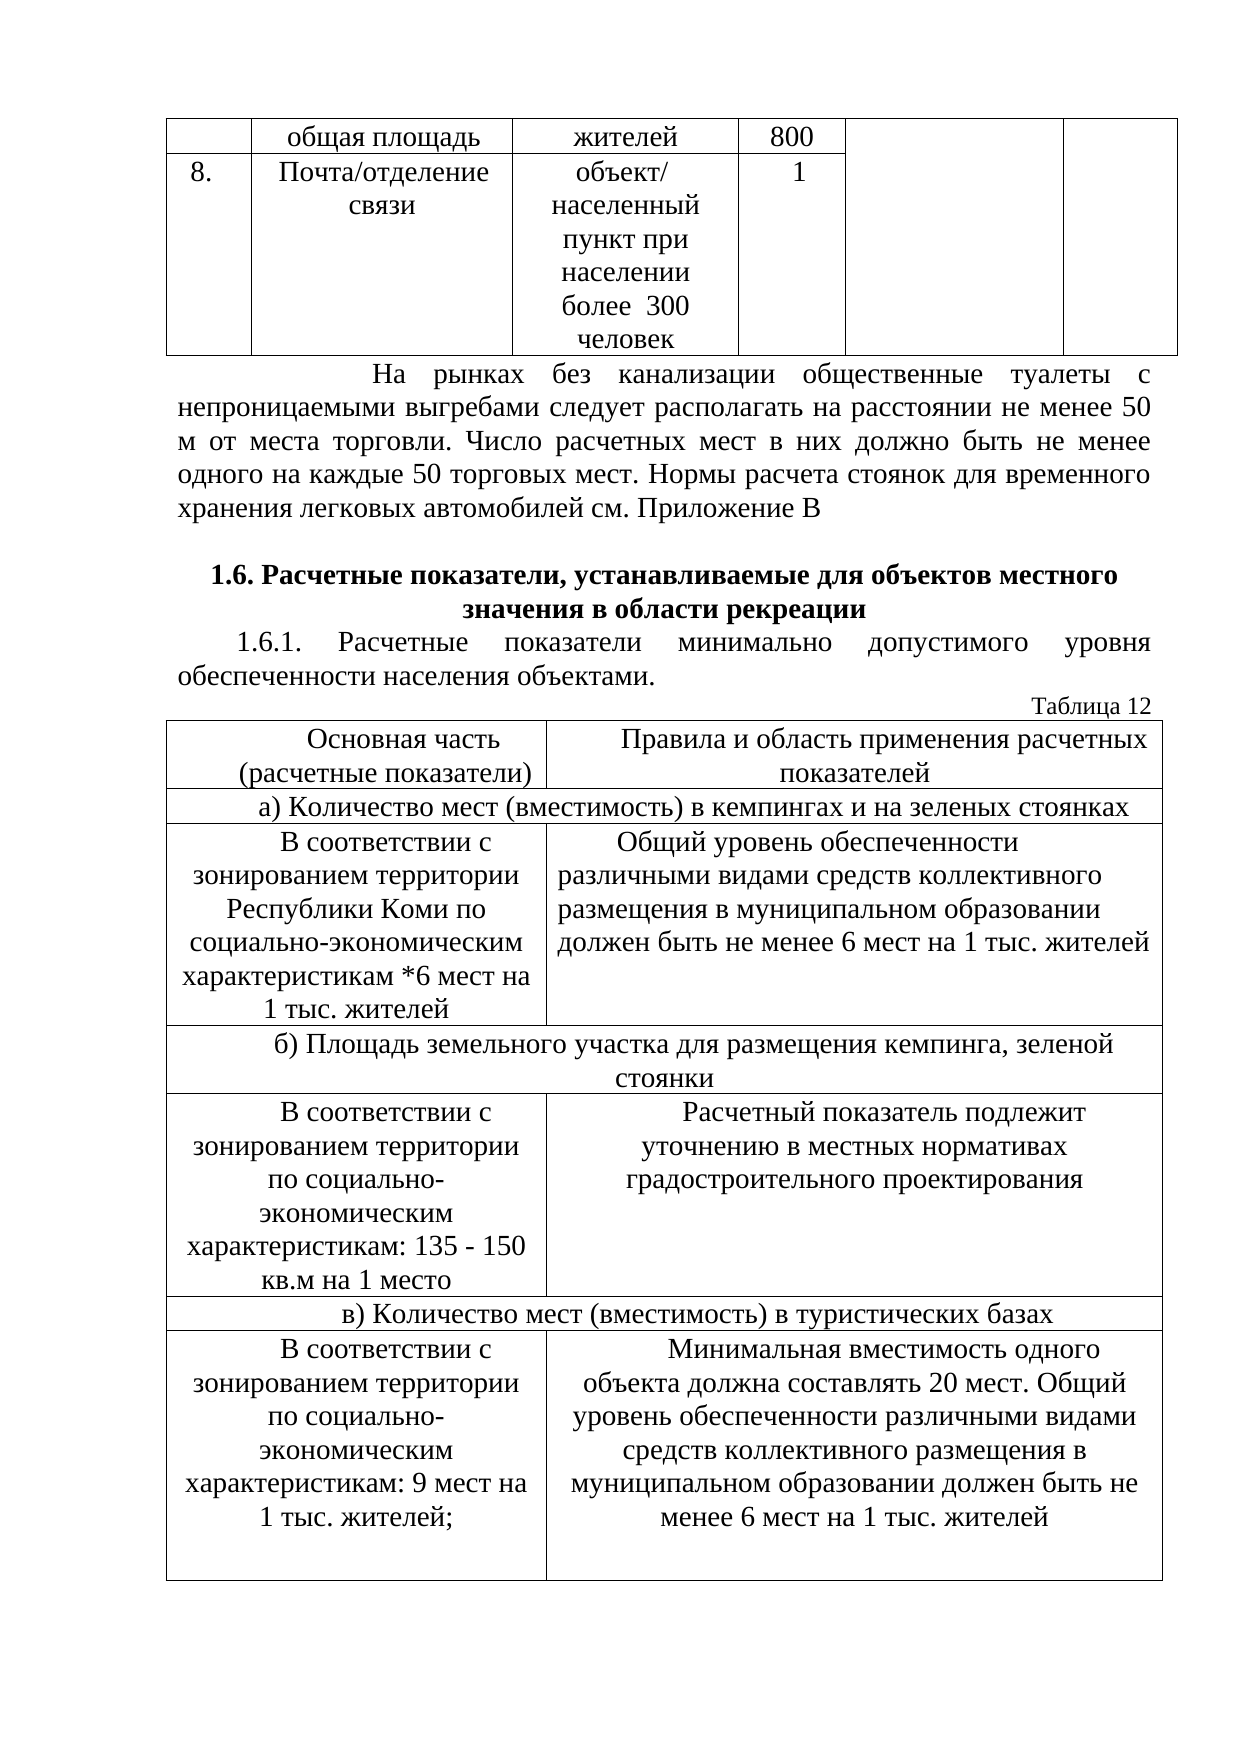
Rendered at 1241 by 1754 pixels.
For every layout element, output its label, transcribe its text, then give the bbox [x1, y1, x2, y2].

text На рынках без канализации общественные туалеты с непроницаемыми выгребами следует располагать на расстоянии не менее 50 м от места торговли. Число расчетных мест в них должно быть не менее одного на каждые 50 торговых мест. Нормы расчета стоянок для временного хранения легковых автомобилей см. Приложение В [177, 356, 1152, 524]
text 1.6. Расчетные показатели, устанавливаемые для объектов местного значения в области рекреации [177, 524, 1152, 624]
table_header Основная часть (расчетные показатели) [167, 721, 546, 788]
table_cell В соответствии с зонированием территории по социально-экономическим характеристикам: 135 - 150 кв.м на 1 место [167, 1094, 546, 1296]
table_cell а) Количество мест (вместимость) в кемпингах и на зеленых стоянках [167, 789, 1162, 823]
table_cell Общий уровень обеспеченности различными видами средств коллективного размещения в муниципальном образовании должен быть не менее 6 мест на 1 тыс. жителей [547, 824, 1162, 1025]
table_cell б) Площадь земельного участка для размещения кемпинга, зеленой стоянки [167, 1026, 1162, 1093]
table_header Правила и область применения расчетных показателей [547, 721, 1162, 788]
text Таблица 12 [177, 691, 1152, 720]
table_cell 800 [739, 119, 845, 153]
table_cell кв.м/1 тыс. жителей [513, 119, 738, 153]
text 1.6.1. Расчетные показатели минимально допустимого уровня обеспеченности населения объектами. [177, 624, 1152, 691]
table_cell В соответствии с зонированием территории Республики Коми по социально-экономическим характеристикам *6 мест на 1 тыс. жителей [167, 824, 546, 1025]
table_cell общая площадь [252, 119, 512, 153]
table_cell Почта/отделение связи [252, 154, 512, 355]
table_cell В соответствии с зонированием территории по социально-экономическим характеристикам: 9 мест на 1 тыс. жителей; [167, 1331, 546, 1580]
table_cell Минимальная вместимость одного объекта должна составлять 20 мест. Общий уровень обеспеченности различными видами средств коллективного размещения в муниципальном образовании должен быть не менее 6 мест на 1 тыс. жителей [547, 1331, 1162, 1580]
table_cell 8. [167, 154, 251, 355]
table_cell объект/населенный пункт при населении более 300 человек [513, 154, 738, 355]
table_cell Расчетный показатель подлежит уточнению в местных нормативах градостроительного проектирования [547, 1094, 1162, 1296]
table_cell 1 [739, 154, 845, 355]
table_cell в) Количество мест (вместимость) в туристических базах [167, 1297, 1162, 1330]
